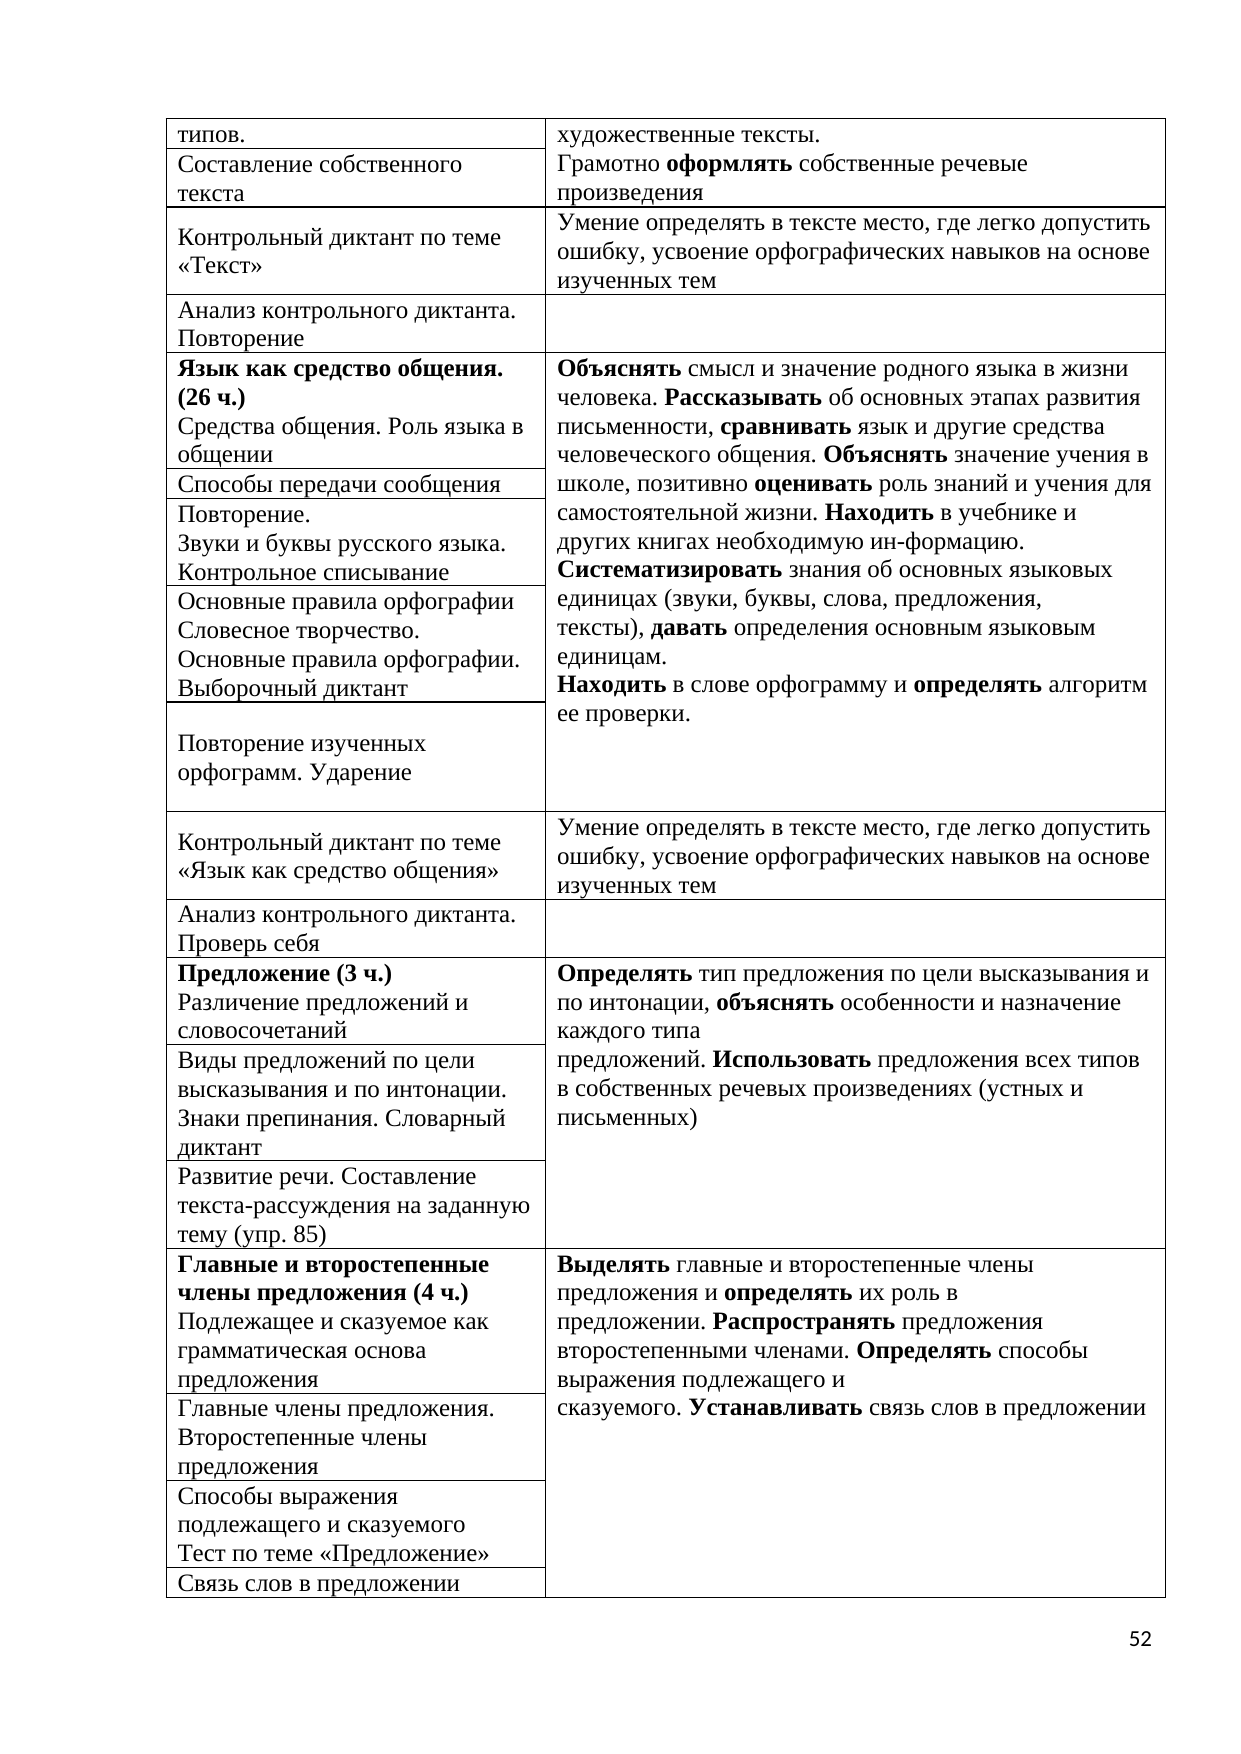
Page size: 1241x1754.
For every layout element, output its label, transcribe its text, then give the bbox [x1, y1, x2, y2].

table_cell Объяснять смысл и значение родного языка в жизни человека. Рассказывать об основных этапах развития письменности, сравнивать язык и другие средства человеческого общения. Объяснять значение учения в школе, позитивно оценивать роль знаний и учения для самостоятельной жизни. Находить в учебнике и других книгах необходимую ин-формацию. Систематизировать знания об основных языковых единицах (звуки, буквы, слова, предложения, тексты), давать определения основным языковым единицам. Находить в слове орфограмму и определять алгоритм ее проверки. [546, 353, 1165, 811]
table_cell Выделять главные и второстепенные члены предложения и определять их роль в предложении. Распространять предложения второстепенными членами. Определять способы выражения подлежащего и сказуемого. Устанавливать связь слов в предложении [546, 1249, 1165, 1597]
table_cell Контрольный диктант по теме «Текст» [167, 208, 545, 294]
table_cell Умение определять в тексте место, где легко допустить ошибку, усвоение орфографических навыков на основе изученных тем [546, 208, 1165, 294]
table_cell Умение определять в тексте место, где легко допустить ошибку, усвоение орфографических навыков на основе изученных тем [546, 812, 1165, 898]
table_cell Способы выражения подлежащего и сказуемого Тест по теме «Предложение» [167, 1481, 545, 1567]
table_cell Связь слов в предложении [167, 1568, 545, 1597]
table_cell Анализ контрольного диктанта. Проверь себя [167, 900, 545, 957]
table_cell [546, 900, 1165, 957]
table_cell Предложение (3 ч.) Различение предложений и словосочетаний [167, 958, 545, 1044]
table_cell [167, 119, 545, 148]
table_cell Язык как средство общения. (26 ч.) Средства общения. Роль языка в общении [167, 353, 545, 468]
table_cell Контрольный диктант по теме «Язык как средство общения» [167, 812, 545, 898]
table_cell Определять тип предложения по цели высказывания и по интонации, объяснять особенности и назначение каждого типа предложений. Использовать предложения всех типов в собственных речевых произведениях (устных и письменных) [546, 958, 1165, 1248]
table_cell Повторение. Звуки и буквы русского языка. Контрольное списывание [167, 499, 545, 585]
table_cell Виды предложений по цели высказывания и по интонации. Знаки препинания. Словарный диктант [167, 1045, 545, 1160]
table_cell Анализ контрольного диктанта. Повторение [167, 295, 545, 352]
table_cell Повторение изученных орфограмм. Ударение [167, 703, 545, 811]
table_cell Составление собственного текста [167, 149, 545, 206]
table_cell Развитие речи. Составление текста-рассуждения на заданную тему (упр. 85) [167, 1161, 545, 1248]
table_cell [546, 295, 1165, 352]
table_cell Главные и второстепенные члены предложения (4 ч.) Подлежащее и сказуемое как грамматическая основа предложения [167, 1249, 545, 1392]
table_cell Способы передачи сообщения [167, 469, 545, 498]
table_cell Основные правила орфографии Словесное творчество. Основные правила орфографии. Выборочный диктант [167, 586, 545, 701]
table_cell Главные члены предложения. Второстепенные члены предложения [167, 1394, 545, 1480]
